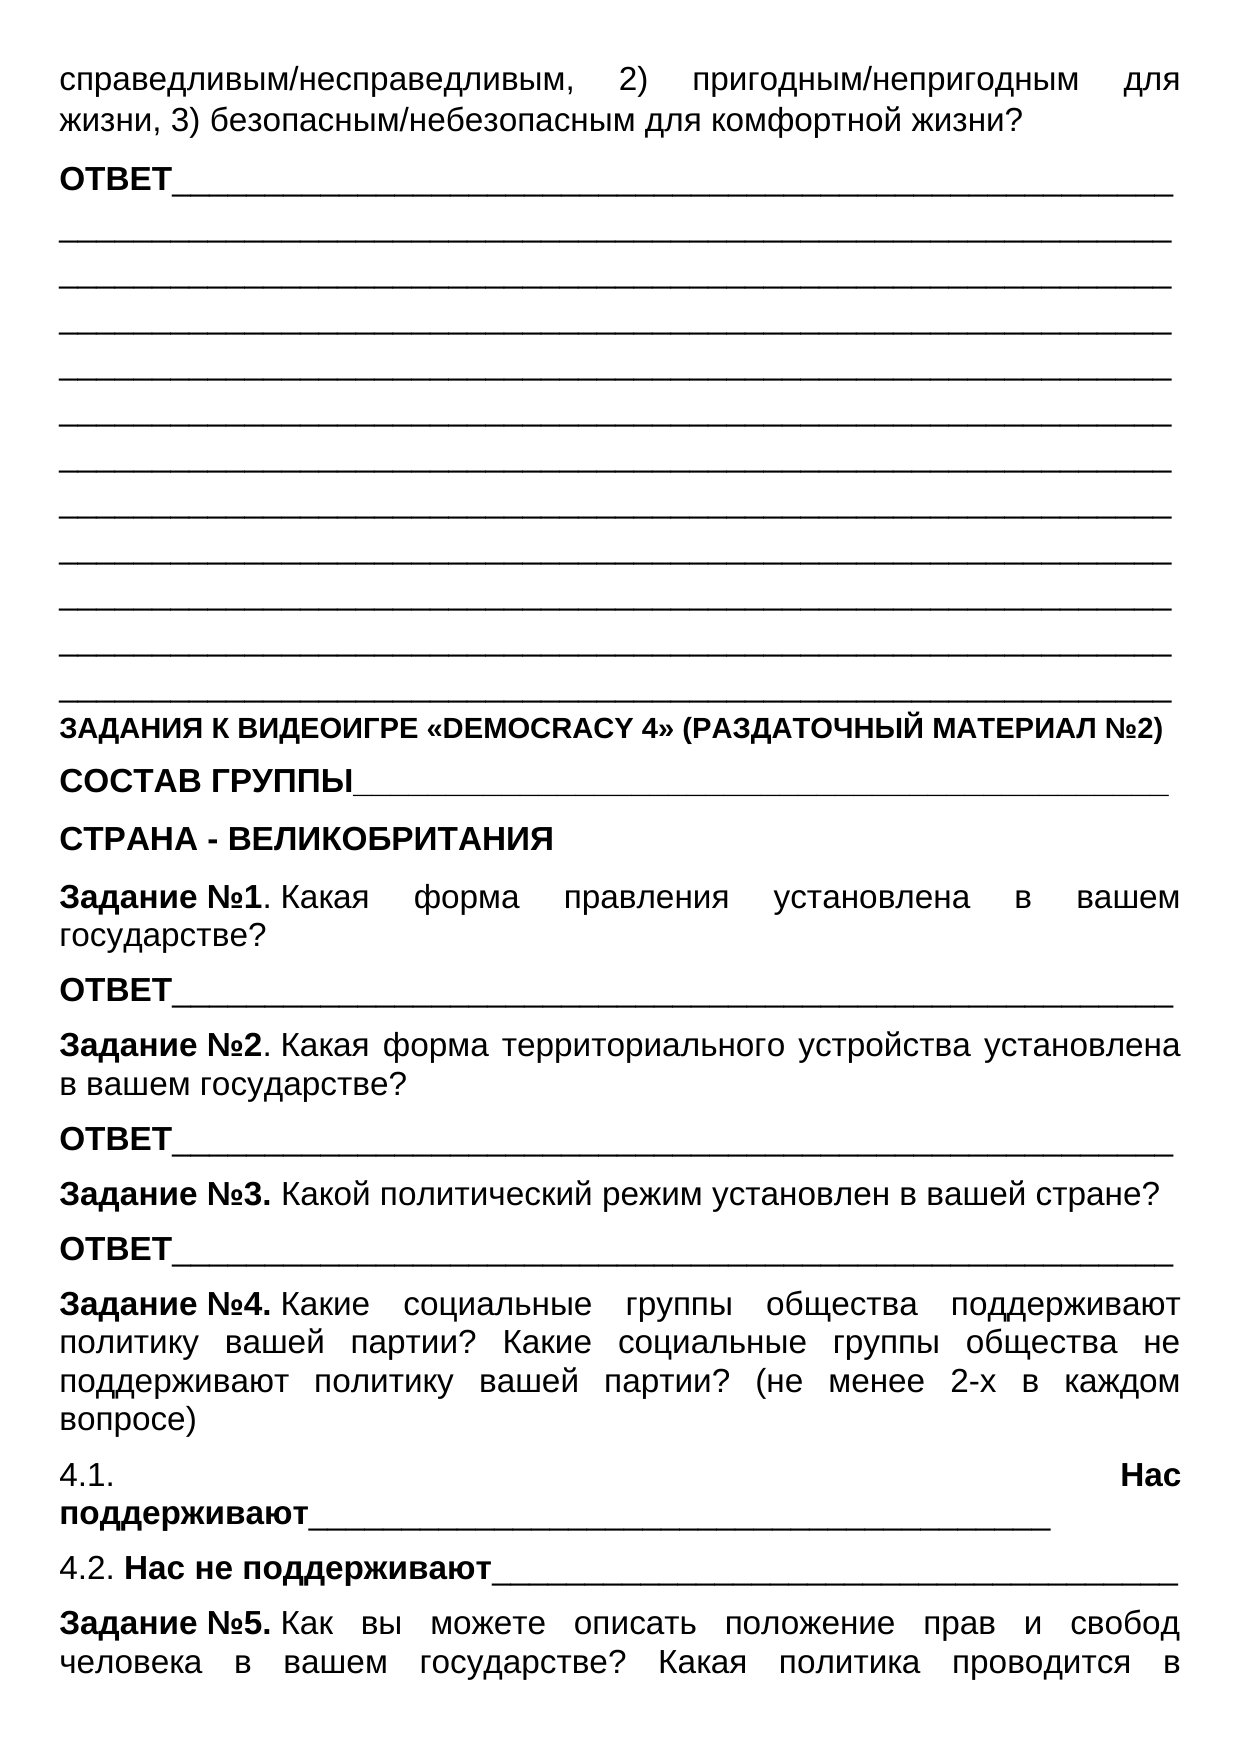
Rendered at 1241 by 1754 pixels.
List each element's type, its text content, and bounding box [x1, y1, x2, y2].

text СОСТАВ ГРУППЫ____________________________________________ [59, 761, 1181, 800]
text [59, 1603, 1181, 1680]
text 4.1. Нас поддерживают________________________________________ [59, 1454, 1181, 1531]
text ОТВЕТ______________________________________________________ [59, 1119, 1181, 1157]
text Задание №1. Какая форма правления установлена в вашем государстве? [59, 877, 1181, 953]
text 4.2. Нас не поддерживают_____________________________________ [59, 1548, 1181, 1587]
text ____________________________________________________________________________________________________________________________________________________________________________________________________________________________________________________________________________________________________________________________________________________________________________________________________________________________________________________________________________________________________________________________________________________________________________________________________________________________________________________________________________________ [59, 205, 1181, 703]
text Задание №2. Какая форма территориального устройства установлена в вашем государстве? [59, 1025, 1181, 1102]
text Задание №3. Какой политический режим установлен в вашей стране? [59, 1174, 1181, 1212]
text ОТВЕТ______________________________________________________ [59, 159, 1181, 197]
text Задание №4. Какие социальные группы общества поддерживают политику вашей партии? Какие социальные группы общества не поддерживают политику вашей партии? (не менее 2-х в каждом вопросе) [59, 1284, 1181, 1438]
text ОТВЕТ______________________________________________________ [59, 1229, 1181, 1267]
text СТРАНА - ВЕЛИКОБРИТАНИЯ [59, 819, 1181, 857]
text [59, 59, 1181, 139]
text ОТВЕТ______________________________________________________ [59, 970, 1181, 1009]
text ЗАДАНИЯ К ВИДЕОИГРЕ «DEMOCRACY 4» (РАЗДАТОЧНЫЙ МАТЕРИАЛ №2) [59, 711, 1181, 745]
